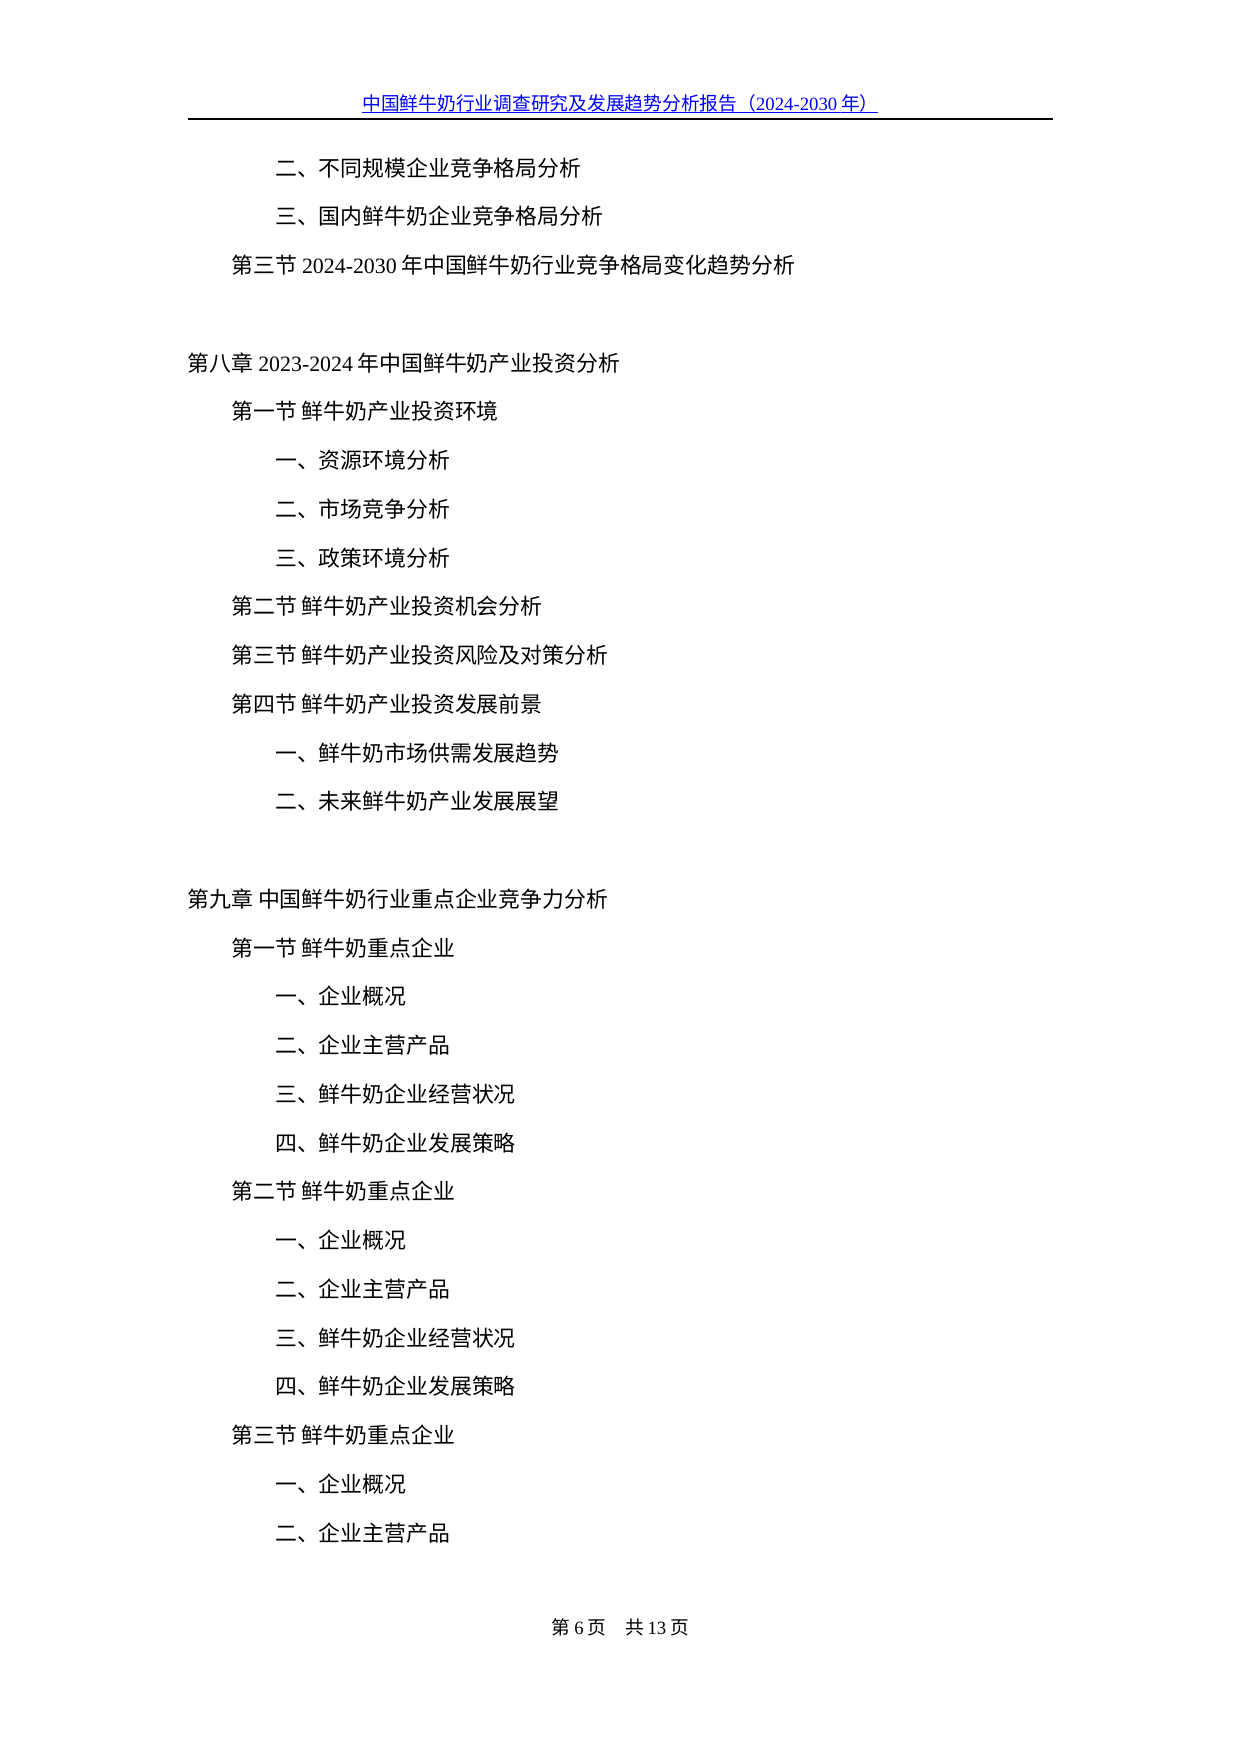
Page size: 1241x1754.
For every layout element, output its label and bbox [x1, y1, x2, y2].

text [187, 150, 1053, 1548]
